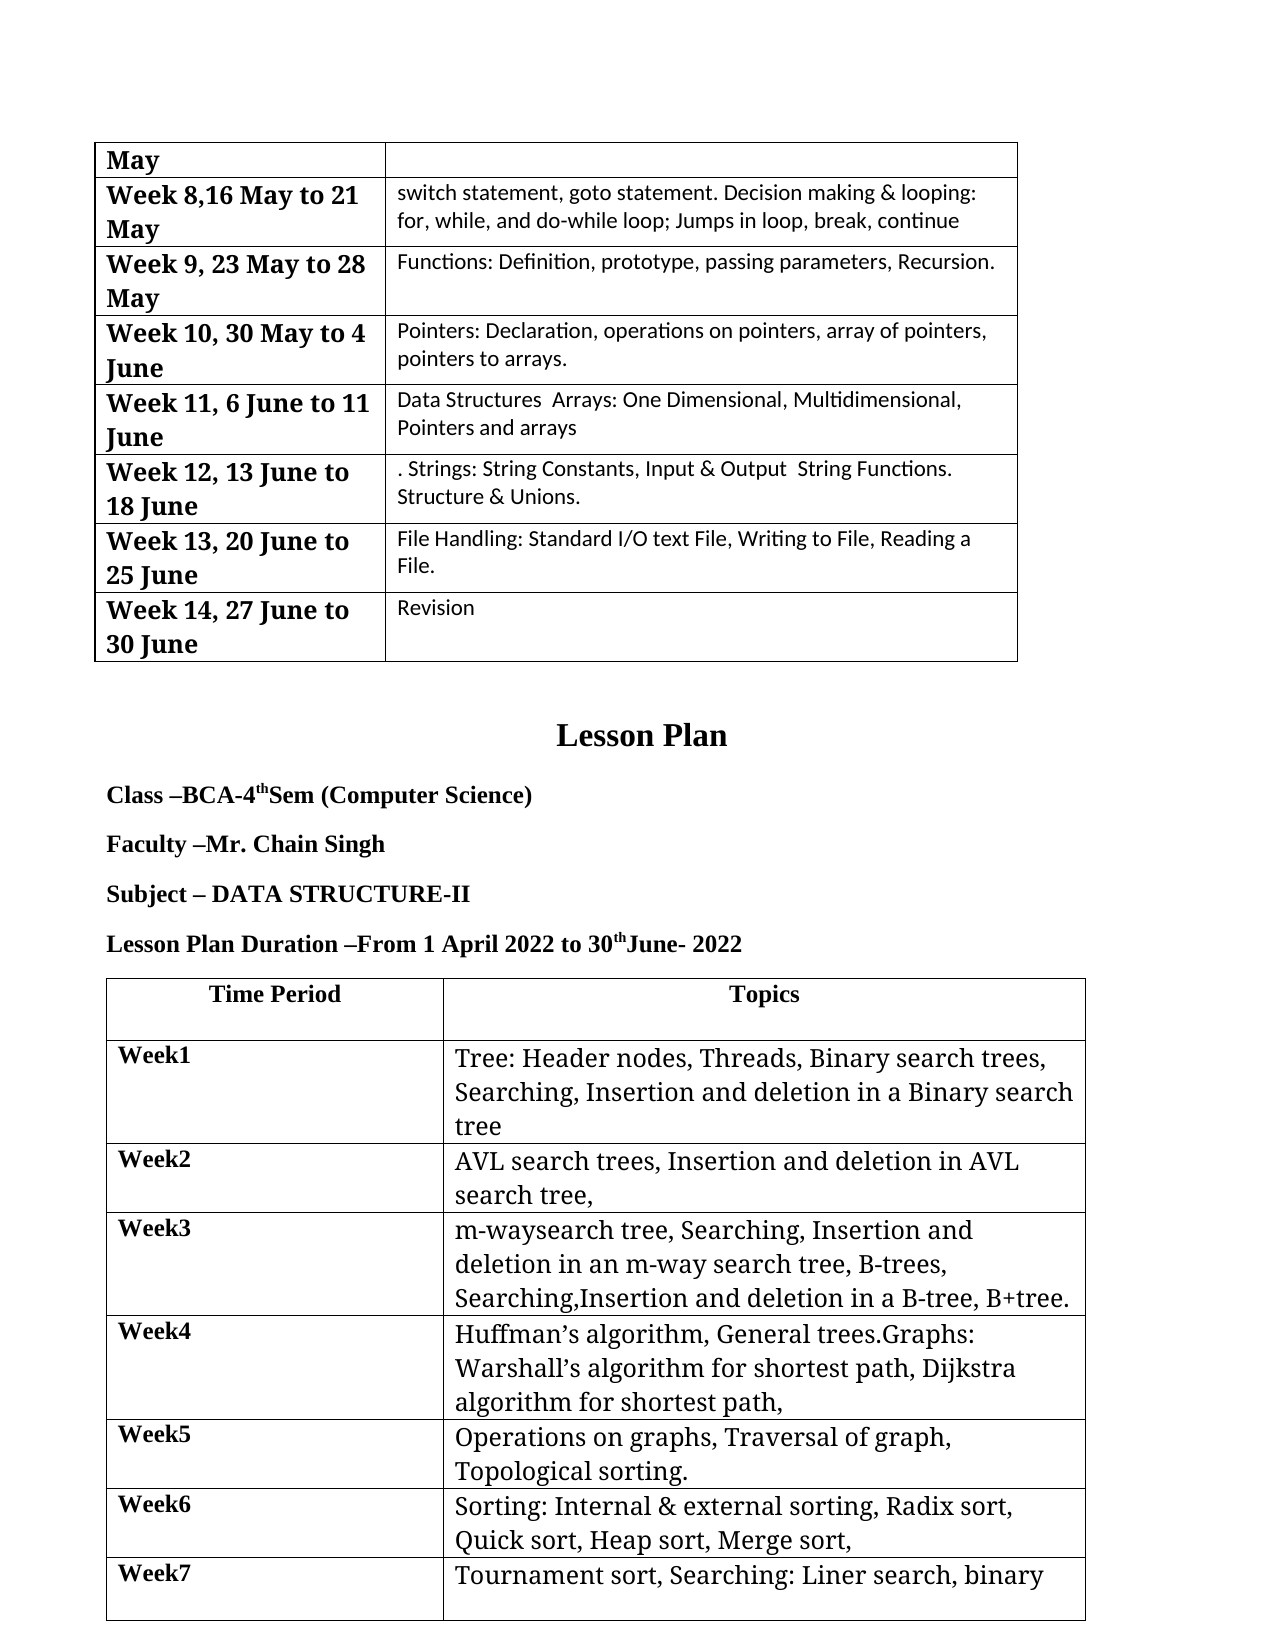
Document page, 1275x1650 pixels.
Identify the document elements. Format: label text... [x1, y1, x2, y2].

table_cell Week3 [107, 1213, 443, 1315]
table_cell Data Structures Arrays: One Dimensional, Multidimensional, Pointers and arrays [386, 385, 1017, 453]
table_cell Sorting: Internal & external sorting, Radix sort, Quick sort, Heap sort, Merge sort, [444, 1489, 1085, 1557]
table_cell Week 12, 13 June to 18 June [96, 455, 385, 523]
table_cell Week4 [107, 1316, 443, 1418]
table_cell Week7 [107, 1558, 443, 1620]
table_cell Week 10, 30 May to 4 June [96, 316, 385, 384]
table_cell Week2 [107, 1144, 443, 1212]
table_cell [444, 1558, 1085, 1620]
text Subject – DATA STRUCTURE-II [106, 879, 1148, 908]
table_cell Week5 [107, 1420, 443, 1488]
table_cell Week 11, 6 June to 11 June [96, 385, 385, 453]
table_cell Revision [386, 593, 1017, 661]
table_cell m-waysearch tree, Searching, Insertion and deletion in an m-way search tree, B-trees, Searching,Insertion and deletion in a B-tree, B+tree. [444, 1213, 1085, 1315]
table_cell AVL search trees, Insertion and deletion in AVL search tree, [444, 1144, 1085, 1212]
table_cell Week 13, 20 June to 25 June [96, 524, 385, 592]
table_cell Week 8,16 May to 21 May [96, 178, 385, 246]
table_cell switch statement, goto statement. Decision making & looping: for, while, and do-while loop; Jumps in loop, break, continue [386, 178, 1017, 246]
text Lesson Plan Duration –From 1 April 2022 to 30thJune- 2022 [106, 929, 1148, 957]
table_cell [386, 143, 1017, 177]
table_cell File Handling: Standard I/O text File, Writing to File, Reading a File. [386, 524, 1017, 592]
table_cell . Strings: String Constants, Input & Output String Functions. Structure & Unions. [386, 455, 1017, 523]
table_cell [96, 143, 385, 177]
table_cell Week 14, 27 June to 30 June [96, 593, 385, 661]
text Class –BCA-4thSem (Computer Science) [106, 780, 1148, 809]
table_cell Week 9, 23 May to 28 May [96, 247, 385, 315]
table_header Topics [444, 979, 1085, 1039]
table_header Time Period [107, 979, 443, 1039]
text Lesson Plan [106, 715, 1148, 753]
table_cell Operations on graphs, Traversal of graph, Topological sorting. [444, 1420, 1085, 1488]
table_cell Functions: Definition, prototype, passing parameters, Recursion. [386, 247, 1017, 315]
table_cell Week6 [107, 1489, 443, 1557]
table_cell Pointers: Declaration, operations on pointers, array of pointers, pointers to arrays. [386, 316, 1017, 384]
table_cell Tree: Header nodes, Threads, Binary search trees, Searching, Insertion and deletion in a Binary search tree [444, 1041, 1085, 1143]
table_cell Week1 [107, 1041, 443, 1143]
table_cell Huffman’s algorithm, General trees.Graphs: Warshall’s algorithm for shortest path, Dijkstra algorithm for shortest path, [444, 1316, 1085, 1418]
text Faculty –Mr. Chain Singh [106, 829, 1148, 858]
